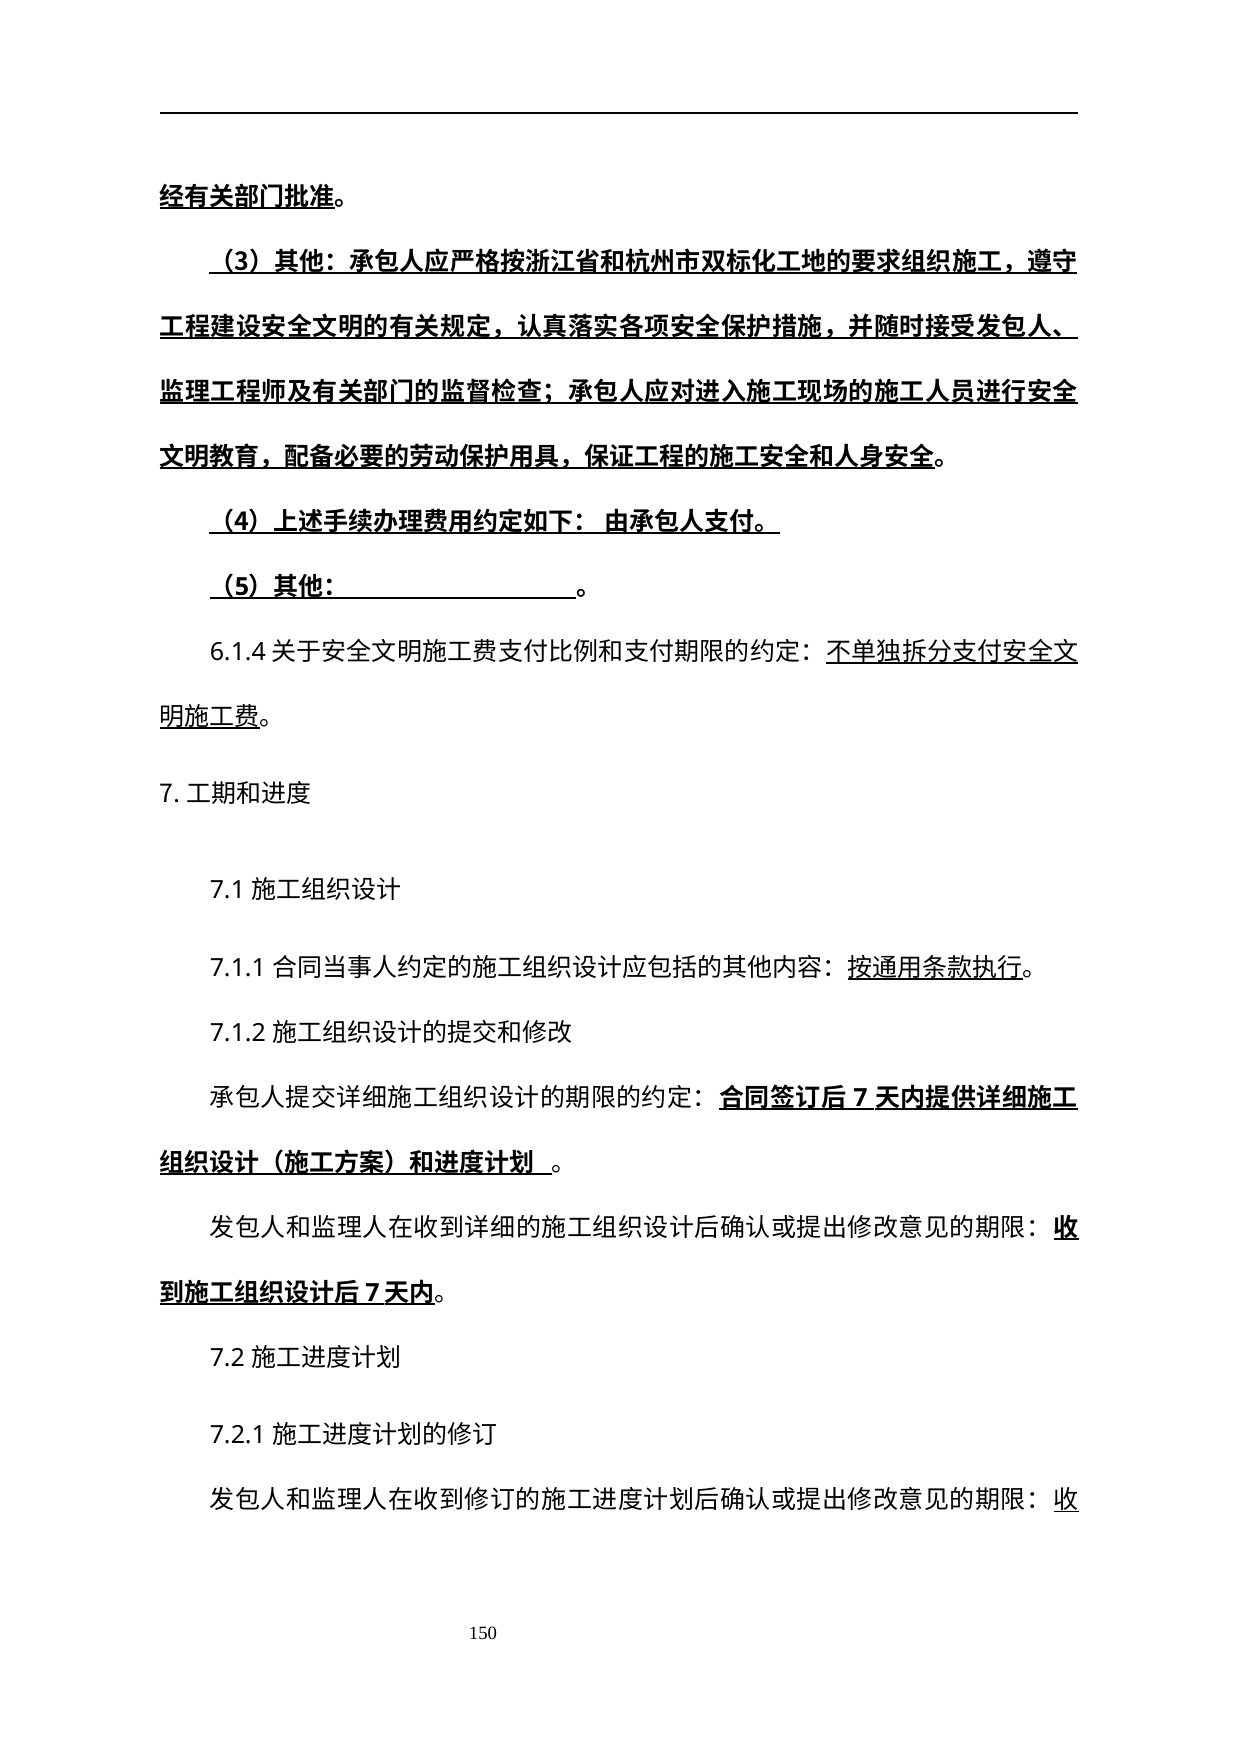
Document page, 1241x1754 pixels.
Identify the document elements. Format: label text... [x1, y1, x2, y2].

text 承包人提交详细施工组织设计的期限的约定：合同签订后 7 天内提供详细施工组织设计（施工方案）和进度计划 。 [159, 1063, 1078, 1193]
text （4）上述手续办理费用约定如下： 由承包人支付。 [159, 487, 1078, 552]
text 7.1.2 施工组织设计的提交和修改 [159, 998, 1078, 1063]
text （3）其他：承包人应严格按浙江省和杭州市双标化工地的要求组织施工，遵守工程建设安全文明的有关规定，认真落实各项安全保护措施，并随时接受发包人、监理工程师及有关部门的监督检查；承包人应对进入施工现场的施工人员进行安全文明教育，配备必要的劳动保护用具，保证工程的施工安全和人身安全。 [159, 338, 1078, 402]
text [159, 1465, 1078, 1530]
text 发包人和监理人在收到详细的施工组织设计后确认或提出修改意见的期限：收到施工组织设计后 7天内。 [159, 1193, 1078, 1323]
text 7.2.1 施工进度计划的修订 [159, 1400, 1078, 1465]
text （3）其他：承包人应严格按浙江省和杭州市双标化工地的要求组织施工，遵守工程建设安全文明的有关规定，认真落实各项安全保护措施，并随时接受发包人、监理工程师及有关部门的监督检查；承包人应对进入施工现场的施工人员进行安全文明教育，配备必要的劳动保护用具，保证工程的施工安全和人身安全。 [159, 403, 1078, 487]
text （3）其他：承包人应严格按浙江省和杭州市双标化工地的要求组织施工，遵守工程建设安全文明的有关规定，认真落实各项安全保护措施，并随时接受发包人、监理工程师及有关部门的监督检查；承包人应对进入施工现场的施工人员进行安全文明教育，配备必要的劳动保护用具，保证工程的施工安全和人身安全。 [159, 227, 1078, 337]
text 7.2 施工进度计划 [159, 1323, 1078, 1388]
text 6.1.4关于安全文明施工费支付比例和支付期限的约定：不单独拆分支付安全文明施工费。 [159, 617, 1078, 747]
subtitle 7. 工期和进度 [159, 759, 1078, 824]
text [159, 162, 1078, 227]
text （5）其他： 。 [159, 552, 1078, 617]
text 7.1 施工组织设计 [159, 855, 1078, 920]
text 7.1.1 合同当事人约定的施工组织设计应包括的其他内容：按通用条款执行。 [159, 933, 1078, 998]
